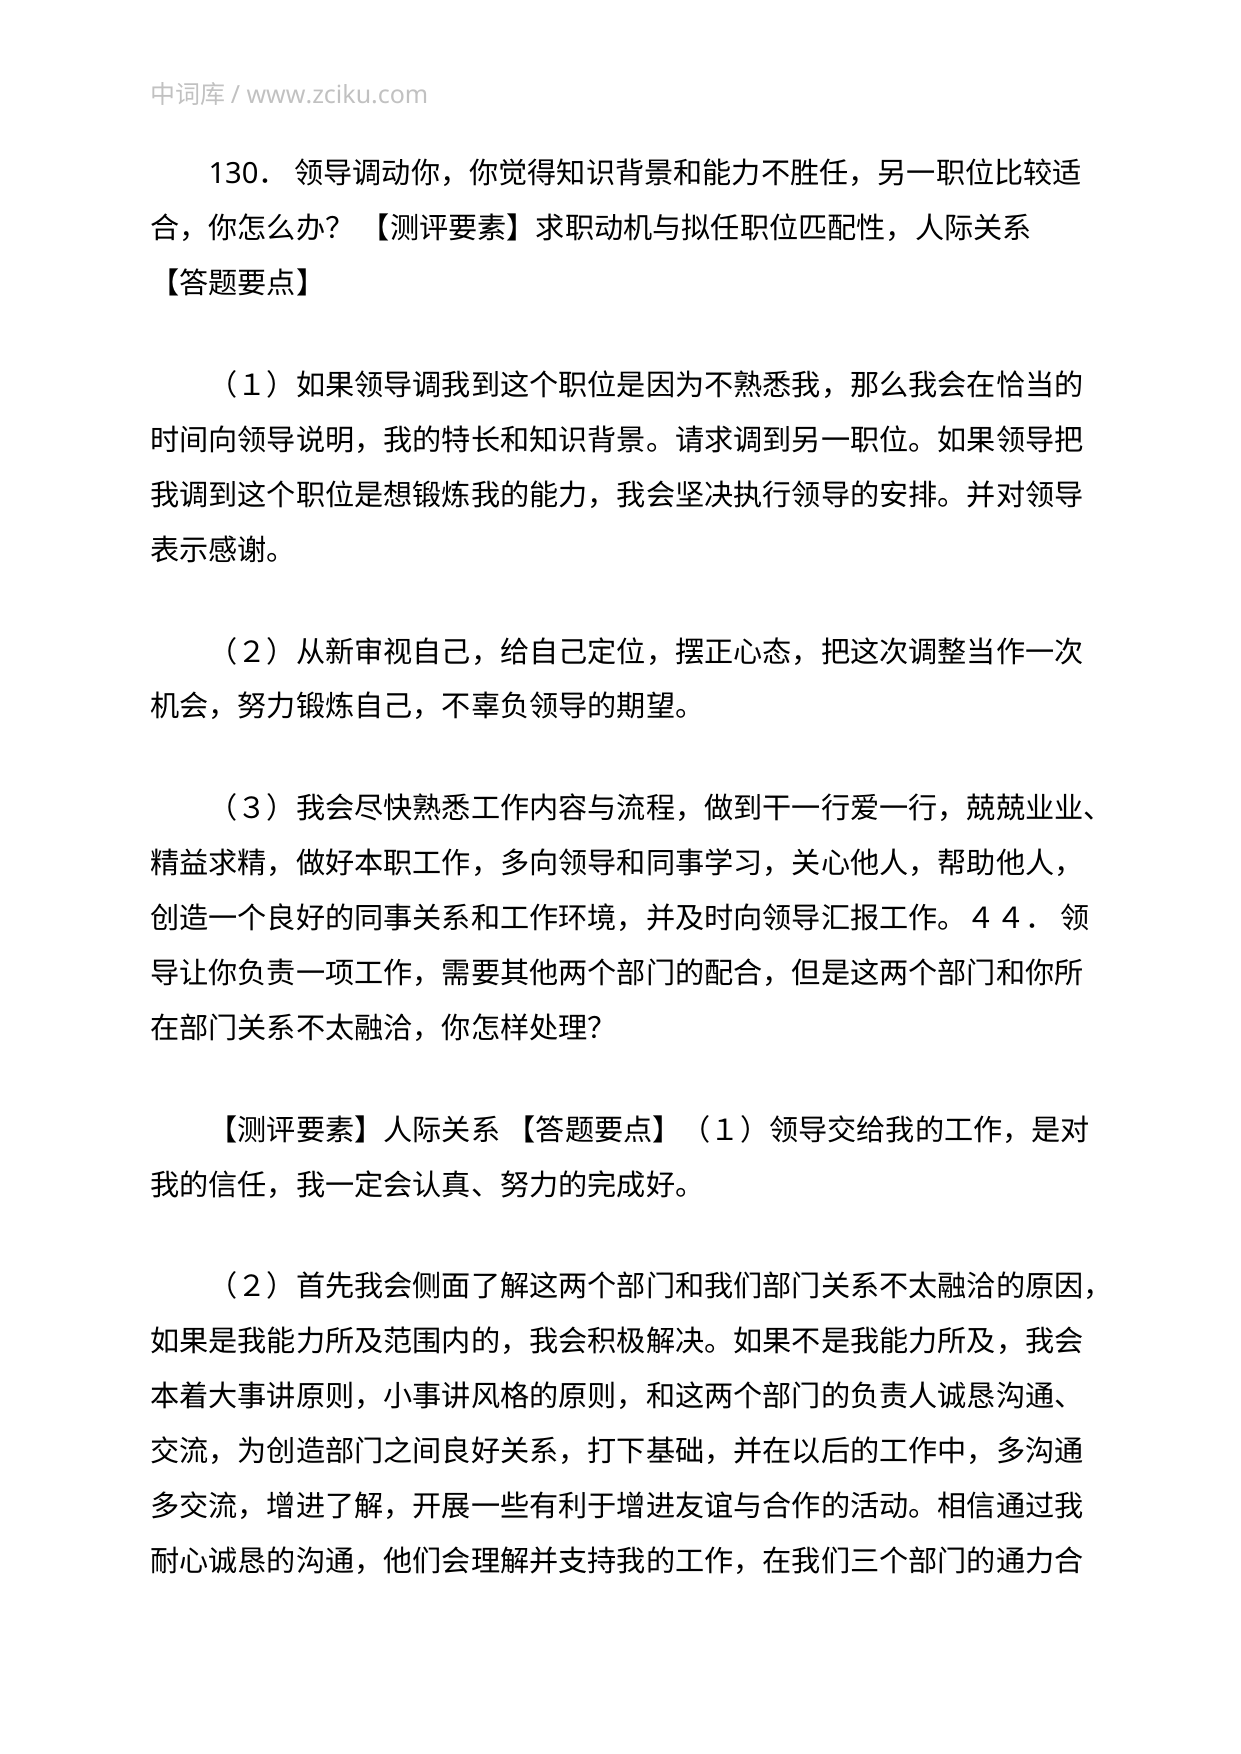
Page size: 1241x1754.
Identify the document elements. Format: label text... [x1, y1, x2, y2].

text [150, 1263, 1090, 1579]
text 【测评要素】人际关系 【答题要点】（１）领导交给我的工作，是对我的信任，我一定会认真、努力的完成好。 [150, 1106, 1090, 1203]
text 130． 领导调动你，你觉得知识背景和能力不胜任，另一职位比较适合，你怎么办？ 【测评要素】求职动机与拟任职位匹配性，人际关系 【答题要点】 [150, 150, 1090, 302]
text （２）从新审视自己，给自己定位，摆正心态，把这次调整当作一次机会，努力锻炼自己，不辜负领导的期望。 [150, 628, 1090, 725]
text （１）如果领导调我到这个职位是因为不熟悉我，那么我会在恰当的时间向领导说明，我的特长和知识背景。请求调到另一职位。如果领导把我调到这个职位是想锻炼我的能力，我会坚决执行领导的安排。并对领导表示感谢。 [150, 362, 1090, 569]
text （３）我会尽快熟悉工作内容与流程，做到干一行爱一行，兢兢业业、精益求精，做好本职工作，多向领导和同事学习，关心他人，帮助他人，创造一个良好的同事关系和工作环境，并及时向领导汇报工作。４４． 领导让你负责一项工作，需要其他两个部门的配合，但是这两个部门和你所在部门关系不太融洽，你怎样处理？ [150, 785, 1090, 1047]
